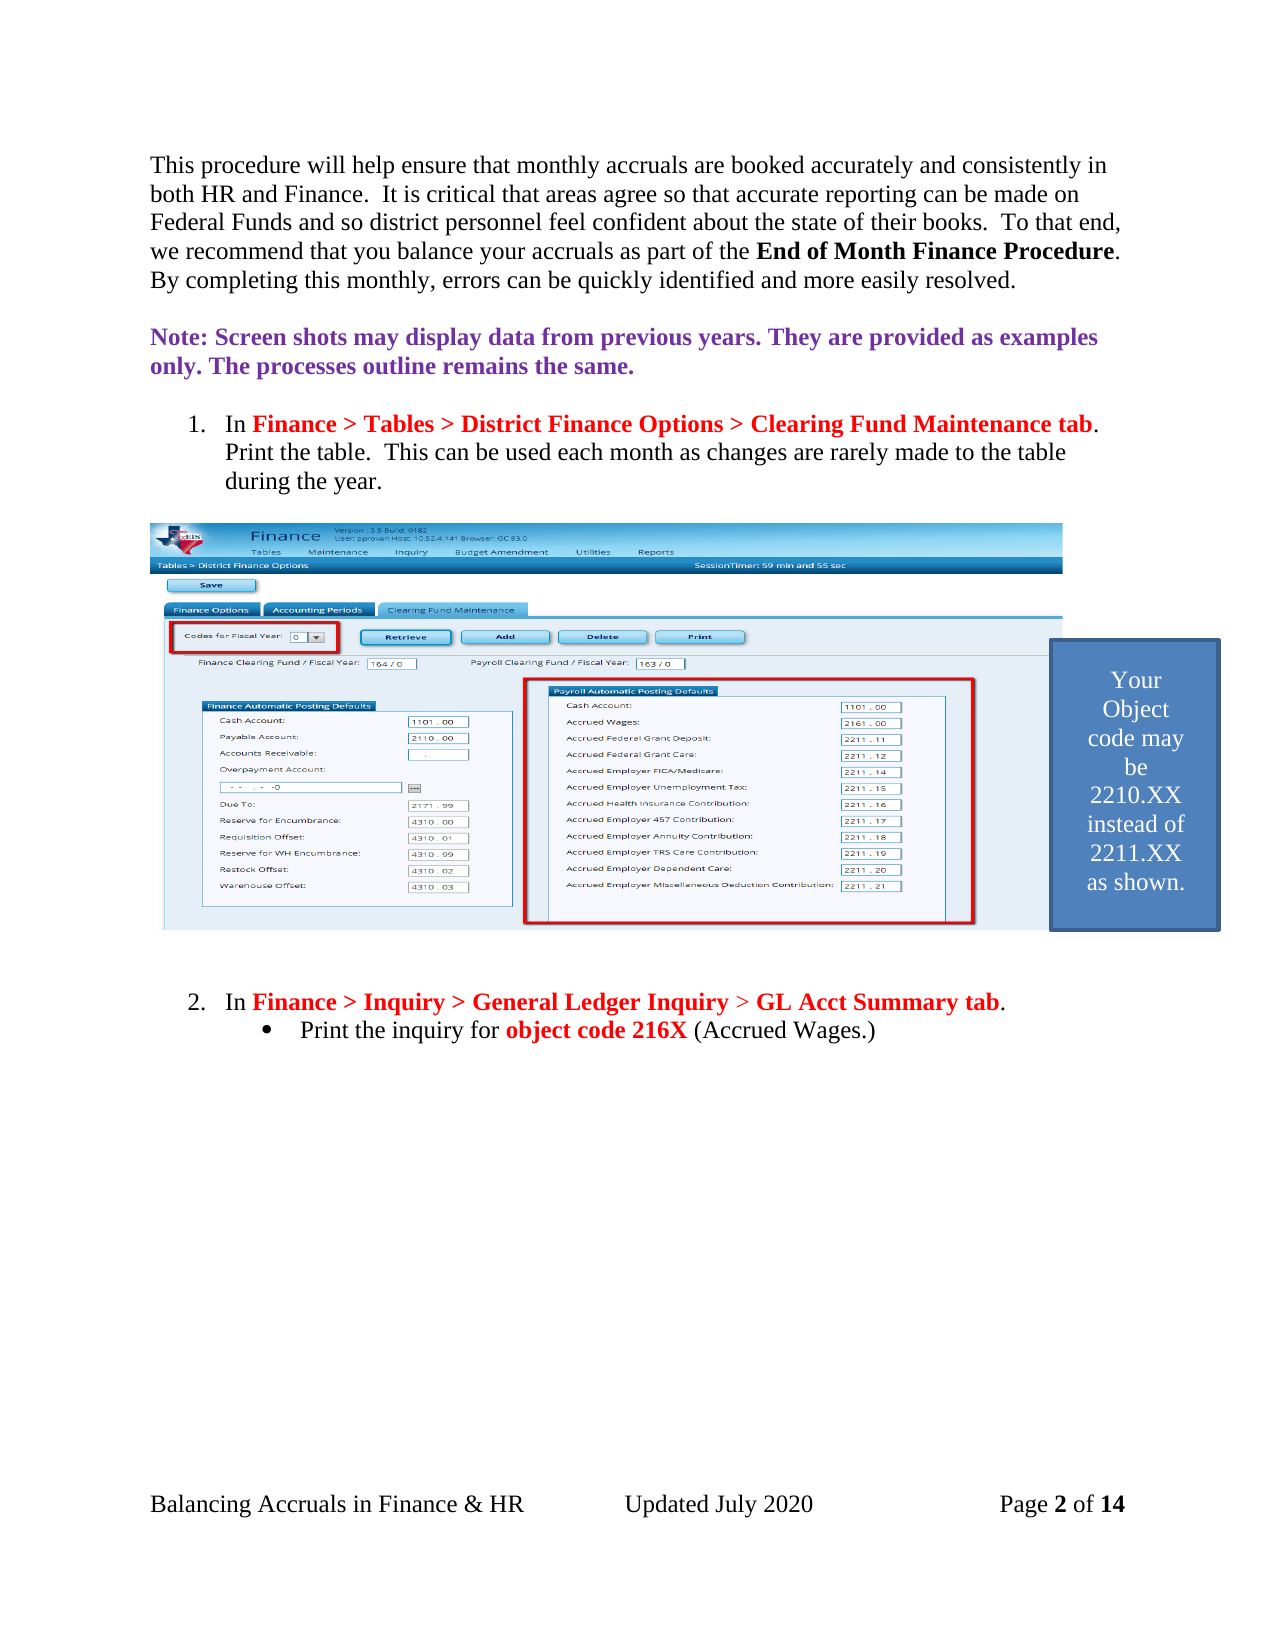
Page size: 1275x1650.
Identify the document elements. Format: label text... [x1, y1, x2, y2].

list In Finance > Inquiry > General Ledger Inquiry > GL Acct Summary tab. [187, 987, 1125, 1015]
text This procedure will help ensure that monthly accruals are booked accurately and consistently in both HR and Finance. It is critical that areas agree so that accurate reporting can be made on Federal Funds and so district personnel feel confident about the state of their books. To that end, we recommend that you balance your accruals as part of the End of Month Finance Procedure. By completing this monthly, errors can be quickly identified and more easily resolved. [150, 150, 1125, 294]
picture [150, 523, 1063, 930]
list Print the inquiry for object code 216X (Accrued Wages.) [262, 1015, 1125, 1044]
list In Finance > Tables > District Finance Options > Clearing Fund Maintenance tab. Print the table. This can be used each month as changes are rarely made to the table during the year. [187, 409, 1125, 495]
text Note: Screen shots may display data from previous years. They are provided as examples only. The processes outline remains the same. [150, 322, 1125, 380]
